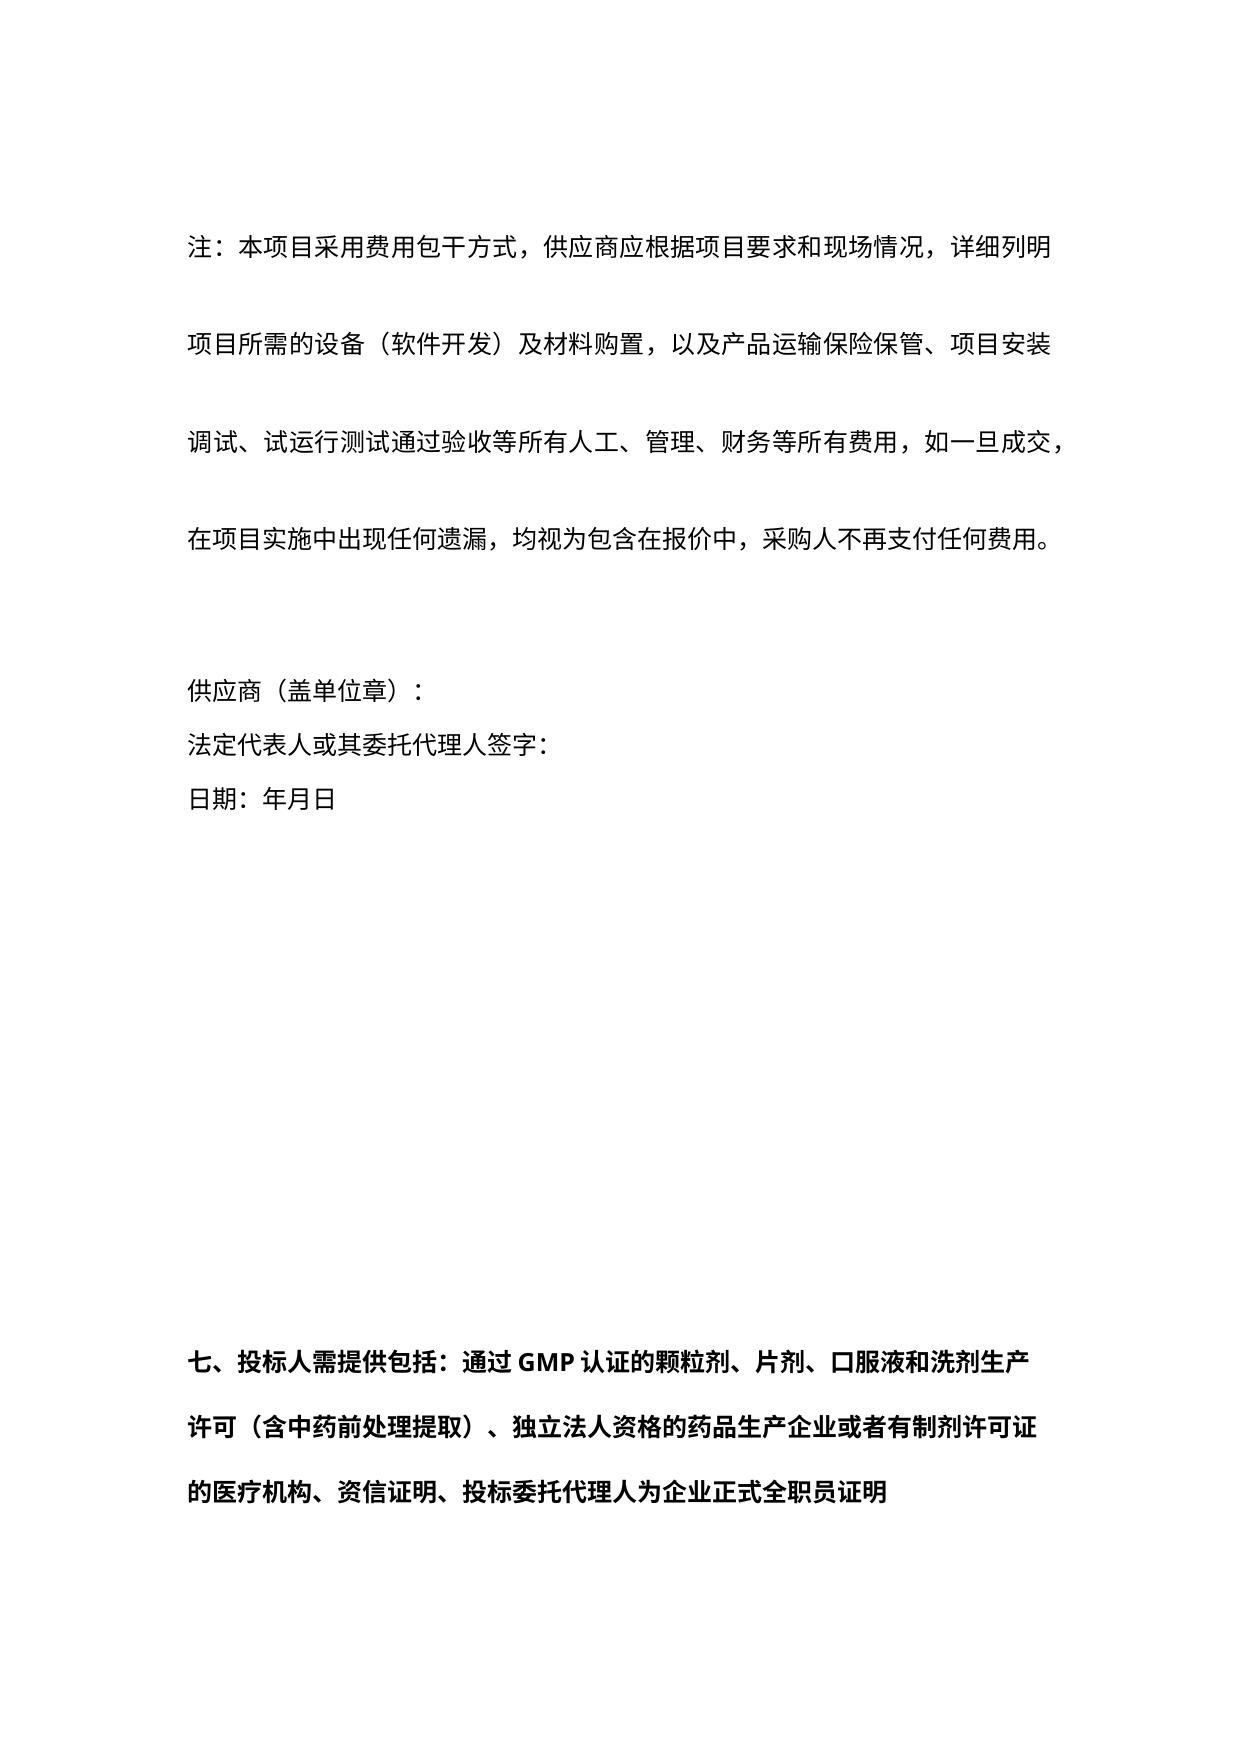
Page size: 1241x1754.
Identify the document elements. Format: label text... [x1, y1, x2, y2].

text 法定代表人或其委托代理人签字： [187, 725, 1053, 762]
text 七、投标人需提供包括：通过GMP认证的颗粒剂、片剂、口服液和洗剂生产许可（含中药前处理提取）、独立法人资格的药品生产企业或者有制剂许可证的医疗机构、资信证明、投标委托代理人为企业正式全职员证明 [187, 1328, 1053, 1523]
text 日期：年月日 [187, 780, 1053, 816]
text 供应商（盖单位章）： [187, 671, 1053, 707]
text 注：本项目采用费用包干方式，供应商应根据项目要求和现场情况，详细列明项目所需的设备（软件开发）及材料购置，以及产品运输保险保管、项目安装调试、试运行测试通过验收等所有人工、管理、财务等所有费用，如一旦成交，在项目实施中出现任何遗漏，均视为包含在报价中，采购人不再支付任何费用。 [187, 213, 1053, 571]
